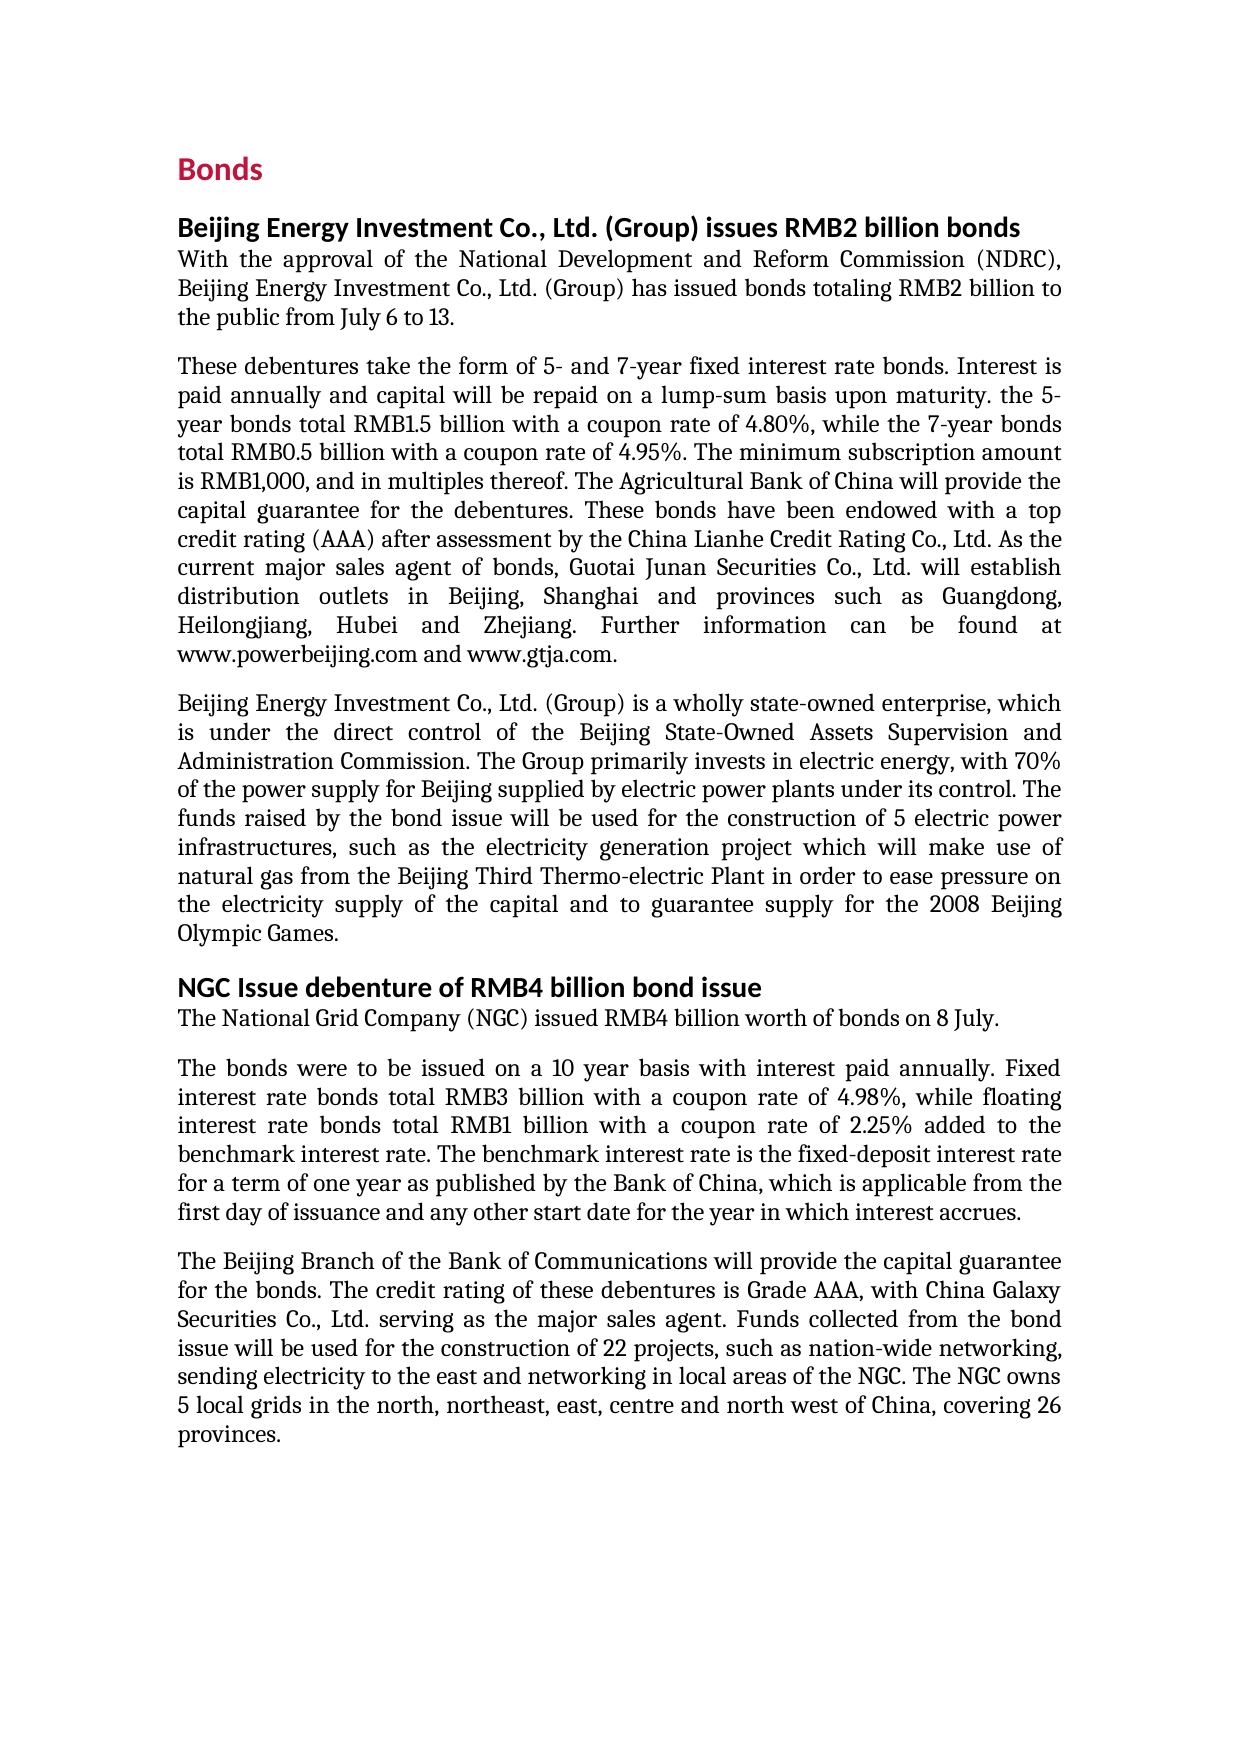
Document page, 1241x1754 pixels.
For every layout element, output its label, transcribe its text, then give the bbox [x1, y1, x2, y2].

subtitle Bonds [177, 148, 1063, 188]
text The bonds were to be issued on a 10 year basis with interest paid annually. Fixed interest rate bonds total RMB3 billion with a coupon rate of 4.98%, while floating interest rate bonds total RMB1 billion with a coupon rate of 2.25% added to the benchmark interest rate. The benchmark interest rate is the fixed-deposit interest rate for a term of one year as published by the Bank of China, which is applicable from the first day of issuance and any other start date for the year in which interest accrues. [177, 1054, 1063, 1226]
text These debentures take the form of 5- and 7-year fixed interest rate bonds. Interest is paid annually and capital will be repaid on a lump-sum basis upon maturity. the 5-year bonds total RMB1.5 billion with a coupon rate of 4.80%, while the 7-year bonds total RMB0.5 billion with a coupon rate of 4.95%. The minimum subscription amount is RMB1,000, and in multiples thereof. The Agricultural Bank of China will provide the capital guarantee for the debentures. These bonds have been endowed with a top credit rating (AAA) after assessment by the China Lianhe Credit Rating Co., Ltd. As the current major sales agent of bonds, Guotai Junan Securities Co., Ltd. will establish distribution outlets in Beijing, Shanghai and provinces such as Guangdong, Heilongjiang, Hubei and Zhejiang. Further information can be found at www.powerbeijing.com and www.gtja.com. [177, 352, 1063, 668]
text The Beijing Branch of the Bank of Communications will provide the capital guarantee for the bonds. The credit rating of these debentures is Grade AAA, with China Galaxy Securities Co., Ltd. serving as the major sales agent. Funds collected from the bond issue will be used for the construction of 22 projects, such as nation-wide networking, sending electricity to the east and networking in local areas of the NGC. The NGC owns 5 local grids in the north, northeast, east, centre and north west of China, covering 26 provinces. [177, 1247, 1063, 1448]
text Beijing Energy Investment Co., Ltd. (Group) is a wholly state-owned enterprise, which is under the direct control of the Beijing State-Owned Assets Supervision and Administration Commission. The Group primarily invests in electric energy, with 70% of the power supply for Beijing supplied by electric power plants under its control. The funds raised by the bond issue will be used for the construction of 5 electric power infrastructures, such as the electricity generation project which will make use of natural gas from the Beijing Third Thermo-electric Plant in order to ease pressure on the electricity supply of the capital and to guarantee supply for the 2008 Beijing Olympic Games. [177, 689, 1063, 948]
text The National Grid Company (NGC) issued RMB4 billion worth of bonds on 8 July. [177, 1004, 1063, 1033]
subtitle NGC Issue debenture of RMB4 billion bond issue [177, 969, 1063, 1004]
text With the approval of the National Development and Reform Commission (NDRC), Beijing Energy Investment Co., Ltd. (Group) has issued bonds totaling RMB2 billion to the public from July 6 to 13. [177, 245, 1063, 331]
subtitle Beijing Energy Investment Co., Ltd. (Group) issues RMB2 billion bonds [177, 209, 1063, 245]
